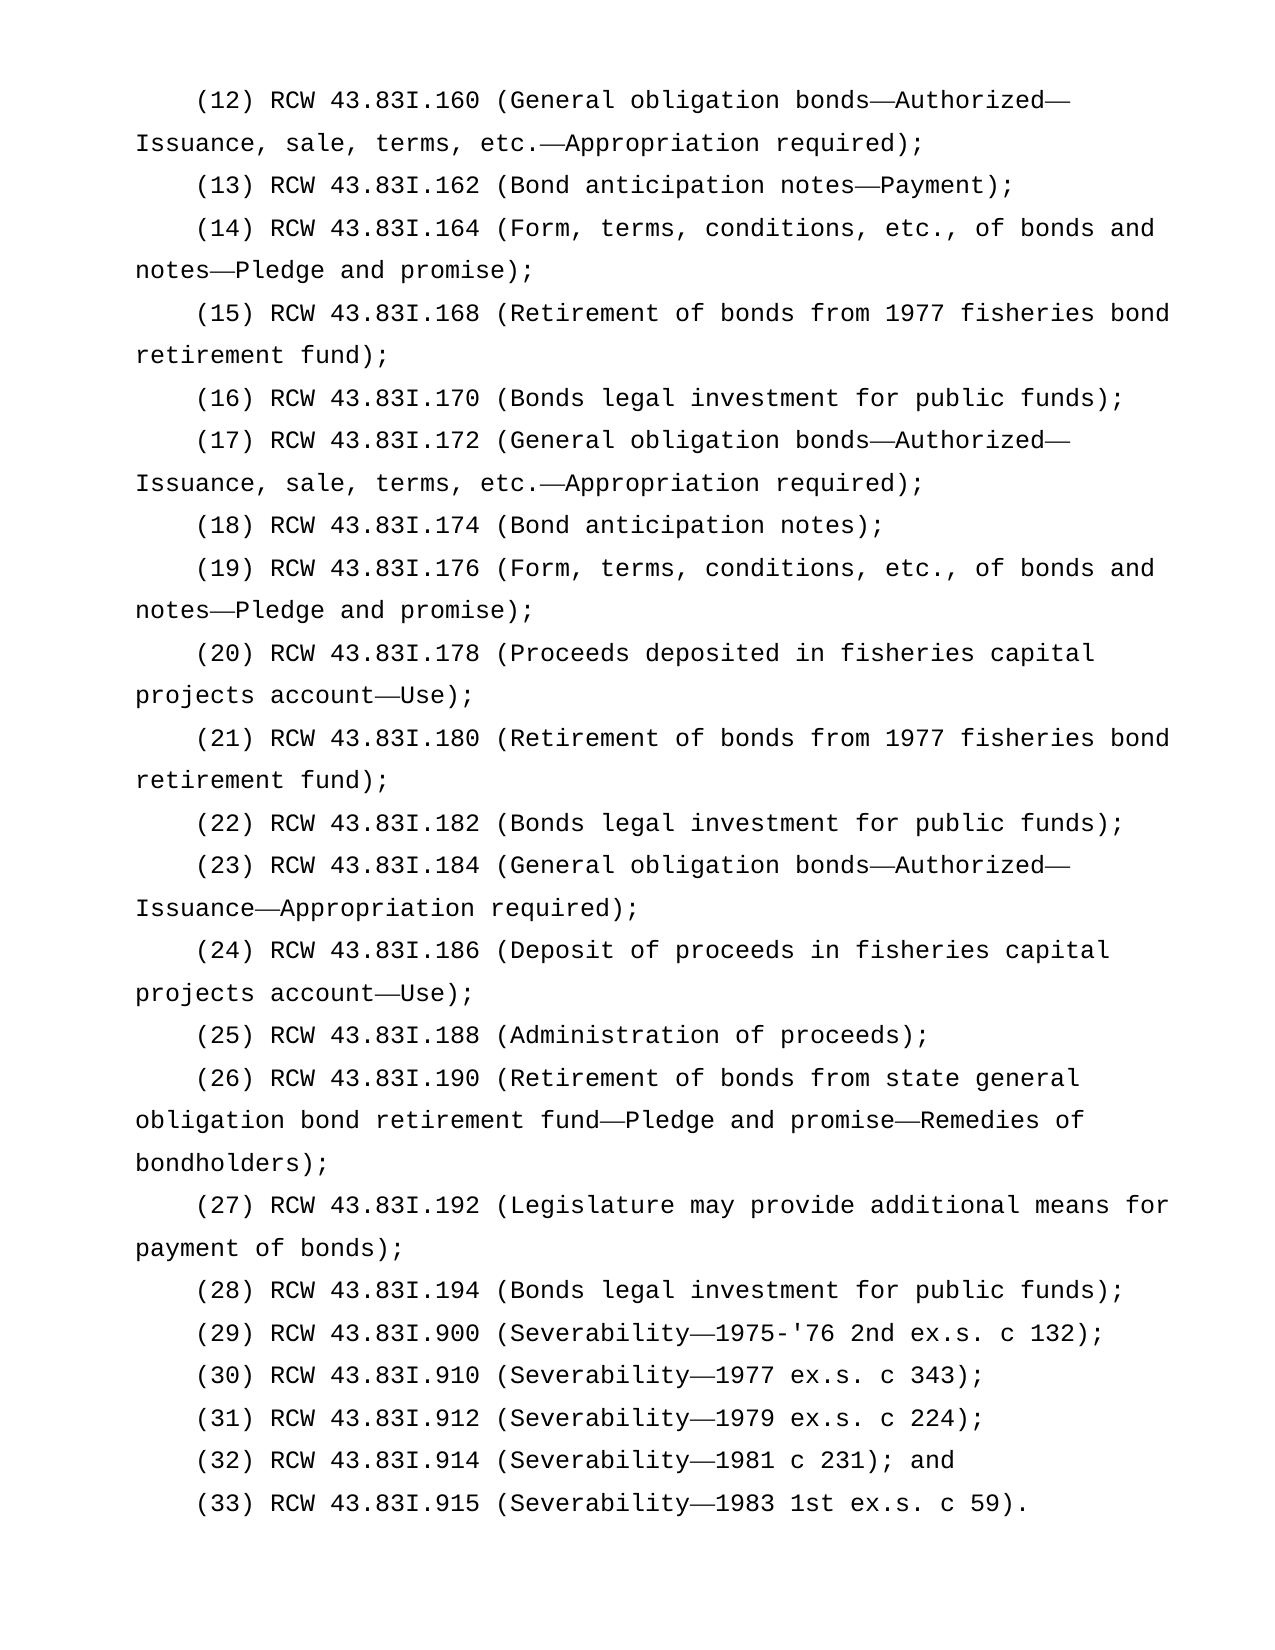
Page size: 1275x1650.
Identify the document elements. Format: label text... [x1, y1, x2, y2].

text (25) RCW 43.83I.188 (Administration of proceeds); [135, 1010, 1170, 1052]
text (15) RCW 43.83I.168 (Retirement of bonds from 1977 fisheries bond retirement fund); [135, 287, 1170, 372]
text (27) RCW 43.83I.192 (Legislature may provide additional means for payment of bonds); [135, 1180, 1170, 1265]
text (20) RCW 43.83I.178 (Proceeds deposited in fisheries capital projects account—Use); [135, 627, 1170, 712]
text (19) RCW 43.83I.176 (Form, terms, conditions, etc., of bonds and notes—Pledge and promise); [135, 542, 1170, 627]
text (31) RCW 43.83I.912 (Severability—1979 ex.s. c 224); [135, 1392, 1170, 1435]
text (28) RCW 43.83I.194 (Bonds legal investment for public funds); [135, 1265, 1170, 1307]
text (16) RCW 43.83I.170 (Bonds legal investment for public funds); [135, 372, 1170, 415]
text (17) RCW 43.83I.172 (General obligation bonds—Authorized—Issuance, sale, terms, etc.—Appropriation required); [135, 415, 1170, 500]
text (30) RCW 43.83I.910 (Severability—1977 ex.s. c 343); [135, 1350, 1170, 1392]
text (24) RCW 43.83I.186 (Deposit of proceeds in fisheries capital projects account—Use); [135, 925, 1170, 1010]
text (22) RCW 43.83I.182 (Bonds legal investment for public funds); [135, 797, 1170, 840]
text (29) RCW 43.83I.900 (Severability—1975-'76 2nd ex.s. c 132); [135, 1307, 1170, 1350]
text (13) RCW 43.83I.162 (Bond anticipation notes—Payment); [135, 160, 1170, 202]
text (23) RCW 43.83I.184 (General obligation bonds—Authorized—Issuance—Appropriation required); [135, 840, 1170, 925]
text (32) RCW 43.83I.914 (Severability—1981 c 231); and [135, 1435, 1170, 1477]
text (18) RCW 43.83I.174 (Bond anticipation notes); [135, 500, 1170, 542]
text (33) RCW 43.83I.915 (Severability—1983 1st ex.s. c 59). [135, 1477, 1170, 1520]
text (12) RCW 43.83I.160 (General obligation bonds—Authorized—Issuance, sale, terms, etc.—Appropriation required); [135, 75, 1170, 160]
text (21) RCW 43.83I.180 (Retirement of bonds from 1977 fisheries bond retirement fund); [135, 712, 1170, 797]
text (26) RCW 43.83I.190 (Retirement of bonds from state general obligation bond retirement fund—Pledge and promise—Remedies of bondholders); [135, 1052, 1170, 1180]
text (14) RCW 43.83I.164 (Form, terms, conditions, etc., of bonds and notes—Pledge and promise); [135, 202, 1170, 287]
